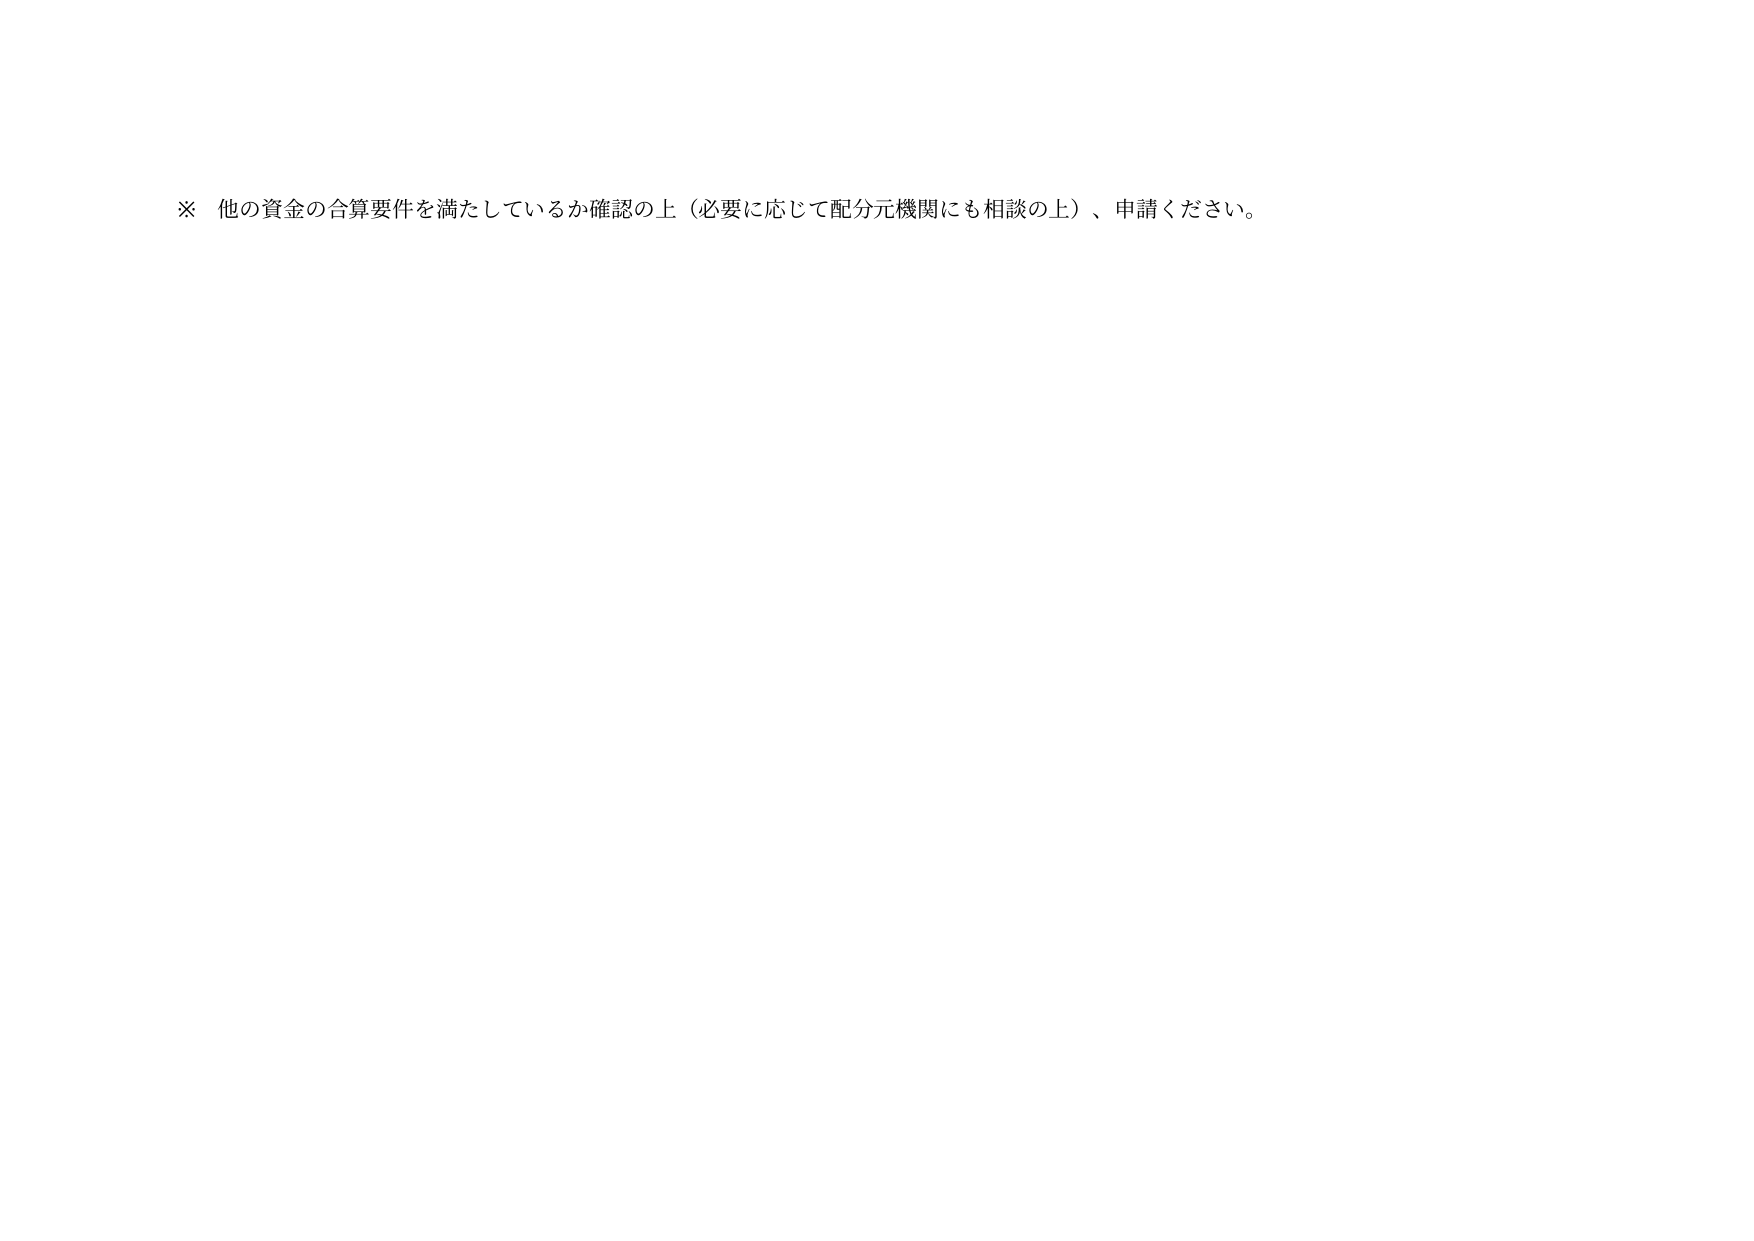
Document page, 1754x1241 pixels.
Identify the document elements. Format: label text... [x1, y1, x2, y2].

text ※ 他の資金の合算要件を満たしているか確認の上（必要に応じて配分元機関にも相談の上）、申請ください。 [177, 189, 1547, 226]
